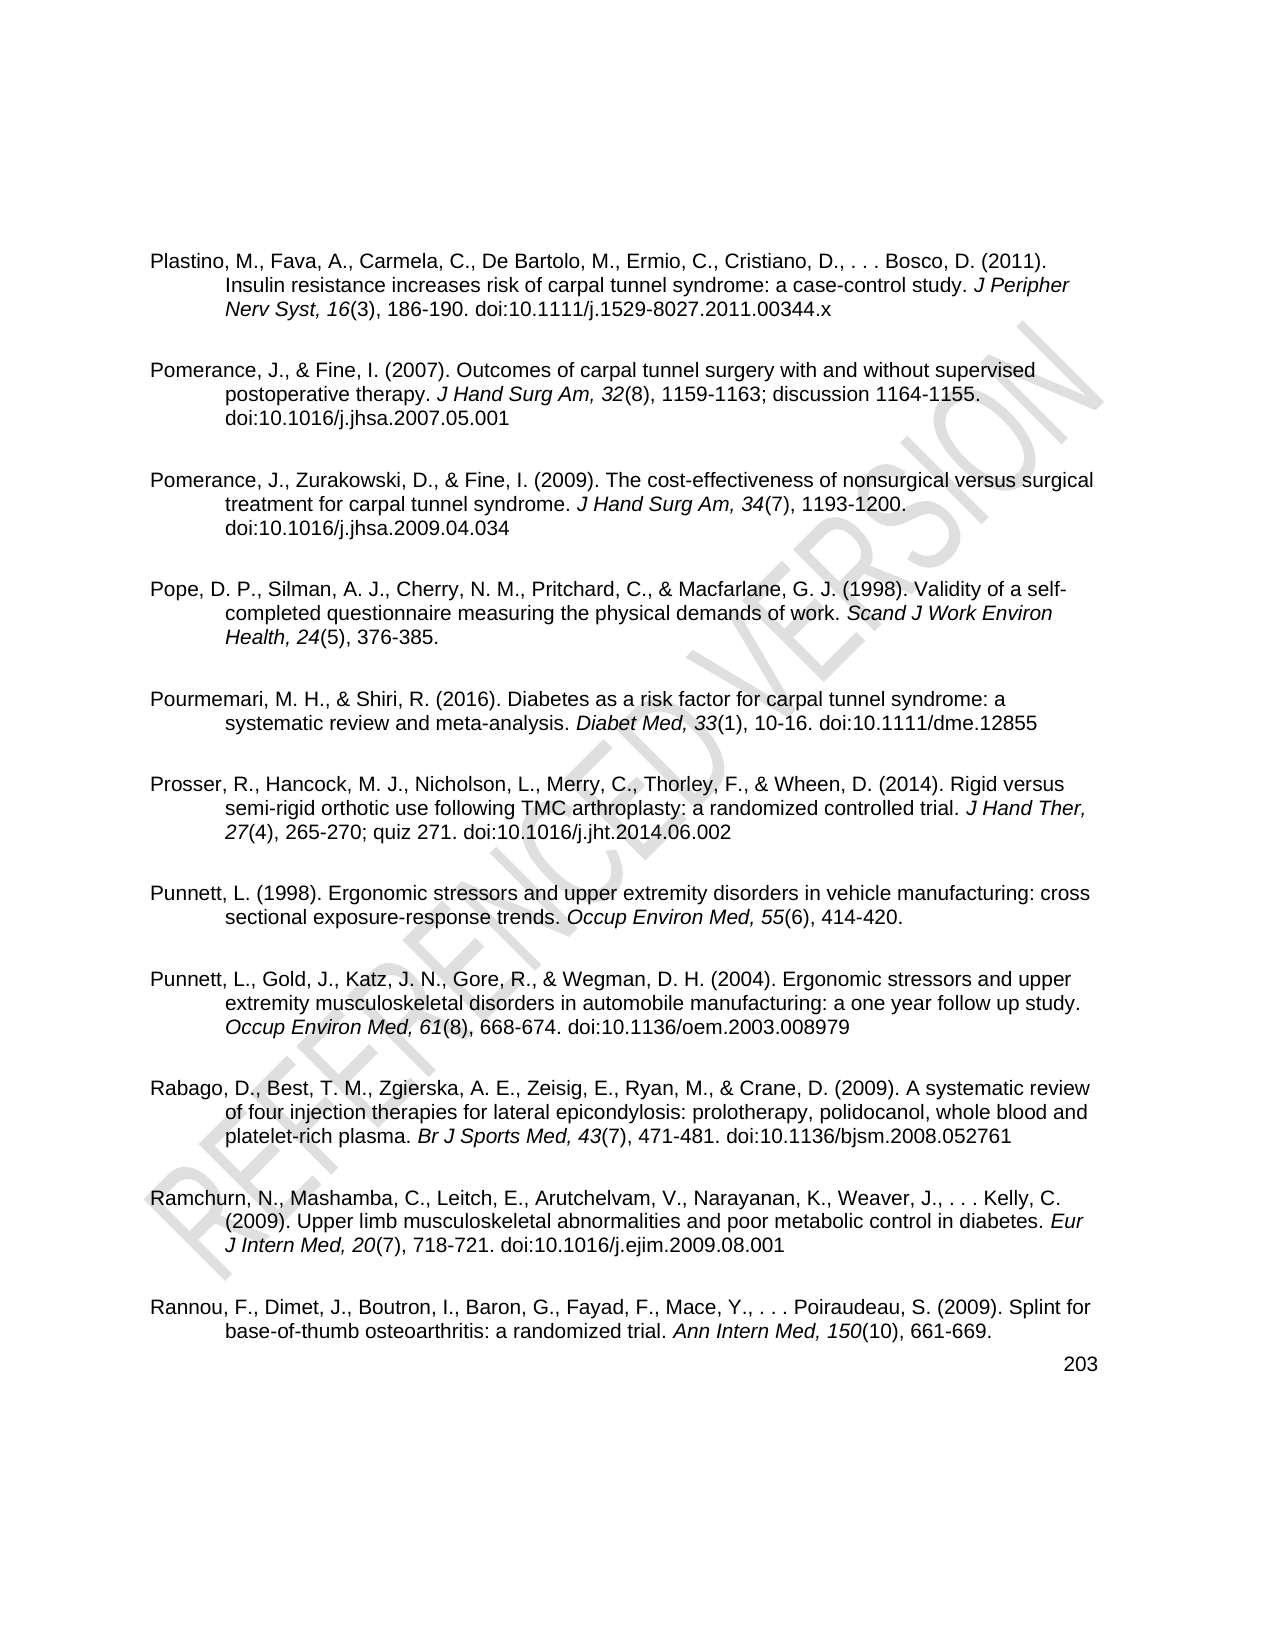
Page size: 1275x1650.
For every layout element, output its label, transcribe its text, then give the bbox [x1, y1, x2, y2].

text Plastino, M., Fava, A., Carmela, C., De Bartolo, M., Ermio, C., Cristiano, D., . . . Bosco, D. (2011). Insulin resistance increases risk of carpal tunnel syndrome: a case-control study. J Peripher Nerv Syst, 16(3), 186-190. doi:10.1111/j.1529-8027.2011.00344.x [150, 249, 1098, 321]
text Pomerance, J., & Fine, I. (2007). Outcomes of carpal tunnel surgery with and without supervised postoperative therapy. J Hand Surg Am, 32(8), 1159-1163; discussion 1164-1155. doi:10.1016/j.jhsa.2007.05.001 [150, 358, 1098, 430]
text Rabago, D., Best, T. M., Zgierska, A. E., Zeisig, E., Ryan, M., & Crane, D. (2009). A systematic review of four injection therapies for lateral epicondylosis: prolotherapy, polidocanol, whole blood and platelet-rich plasma. Br J Sports Med, 43(7), 471-481. doi:10.1136/bjsm.2008.052761 [150, 1076, 1098, 1148]
text Pomerance, J., Zurakowski, D., & Fine, I. (2009). The cost-effectiveness of nonsurgical versus surgical treatment for carpal tunnel syndrome. J Hand Surg Am, 34(7), 1193-1200. doi:10.1016/j.jhsa.2009.04.034 [150, 468, 1098, 539]
text Punnett, L. (1998). Ergonomic stressors and upper extremity disorders in vehicle manufacturing: cross sectional exposure-response trends. Occup Environ Med, 55(6), 414-420. [150, 881, 1098, 929]
text Ramchurn, N., Mashamba, C., Leitch, E., Arutchelvam, V., Narayanan, K., Weaver, J., . . . Kelly, C. (2009). Upper limb musculoskeletal abnormalities and poor metabolic control in diabetes. Eur J Intern Med, 20(7), 718-721. doi:10.1016/j.ejim.2009.08.001 [150, 1185, 1098, 1257]
text Pourmemari, M. H., & Shiri, R. (2016). Diabetes as a risk factor for carpal tunnel syndrome: a systematic review and meta-analysis. Diabet Med, 33(1), 10-16. doi:10.1111/dme.12855 [150, 686, 1098, 734]
text Rannou, F., Dimet, J., Boutron, I., Baron, G., Fayad, F., Mace, Y., . . . Poiraudeau, S. (2009). Splint for base-of-thumb osteoarthritis: a randomized trial. Ann Intern Med, 150(10), 661-669. [150, 1295, 1098, 1343]
text Punnett, L., Gold, J., Katz, J. N., Gore, R., & Wegman, D. H. (2004). Ergonomic stressors and upper extremity musculoskeletal disorders in automobile manufacturing: a one year follow up study. Occup Environ Med, 61(8), 668-674. doi:10.1136/oem.2003.008979 [150, 967, 1098, 1038]
text Pope, D. P., Silman, A. J., Cherry, N. M., Pritchard, C., & Macfarlane, G. J. (1998). Validity of a self-completed questionnaire measuring the physical demands of work. Scand J Work Environ Health, 24(5), 376-385. [150, 577, 1098, 649]
text Prosser, R., Hancock, M. J., Nicholson, L., Merry, C., Thorley, F., & Wheen, D. (2014). Rigid versus semi-rigid orthotic use following TMC arthroplasty: a randomized controlled trial. J Hand Ther, 27(4), 265-270; quiz 271. doi:10.1016/j.jht.2014.06.002 [150, 772, 1098, 844]
